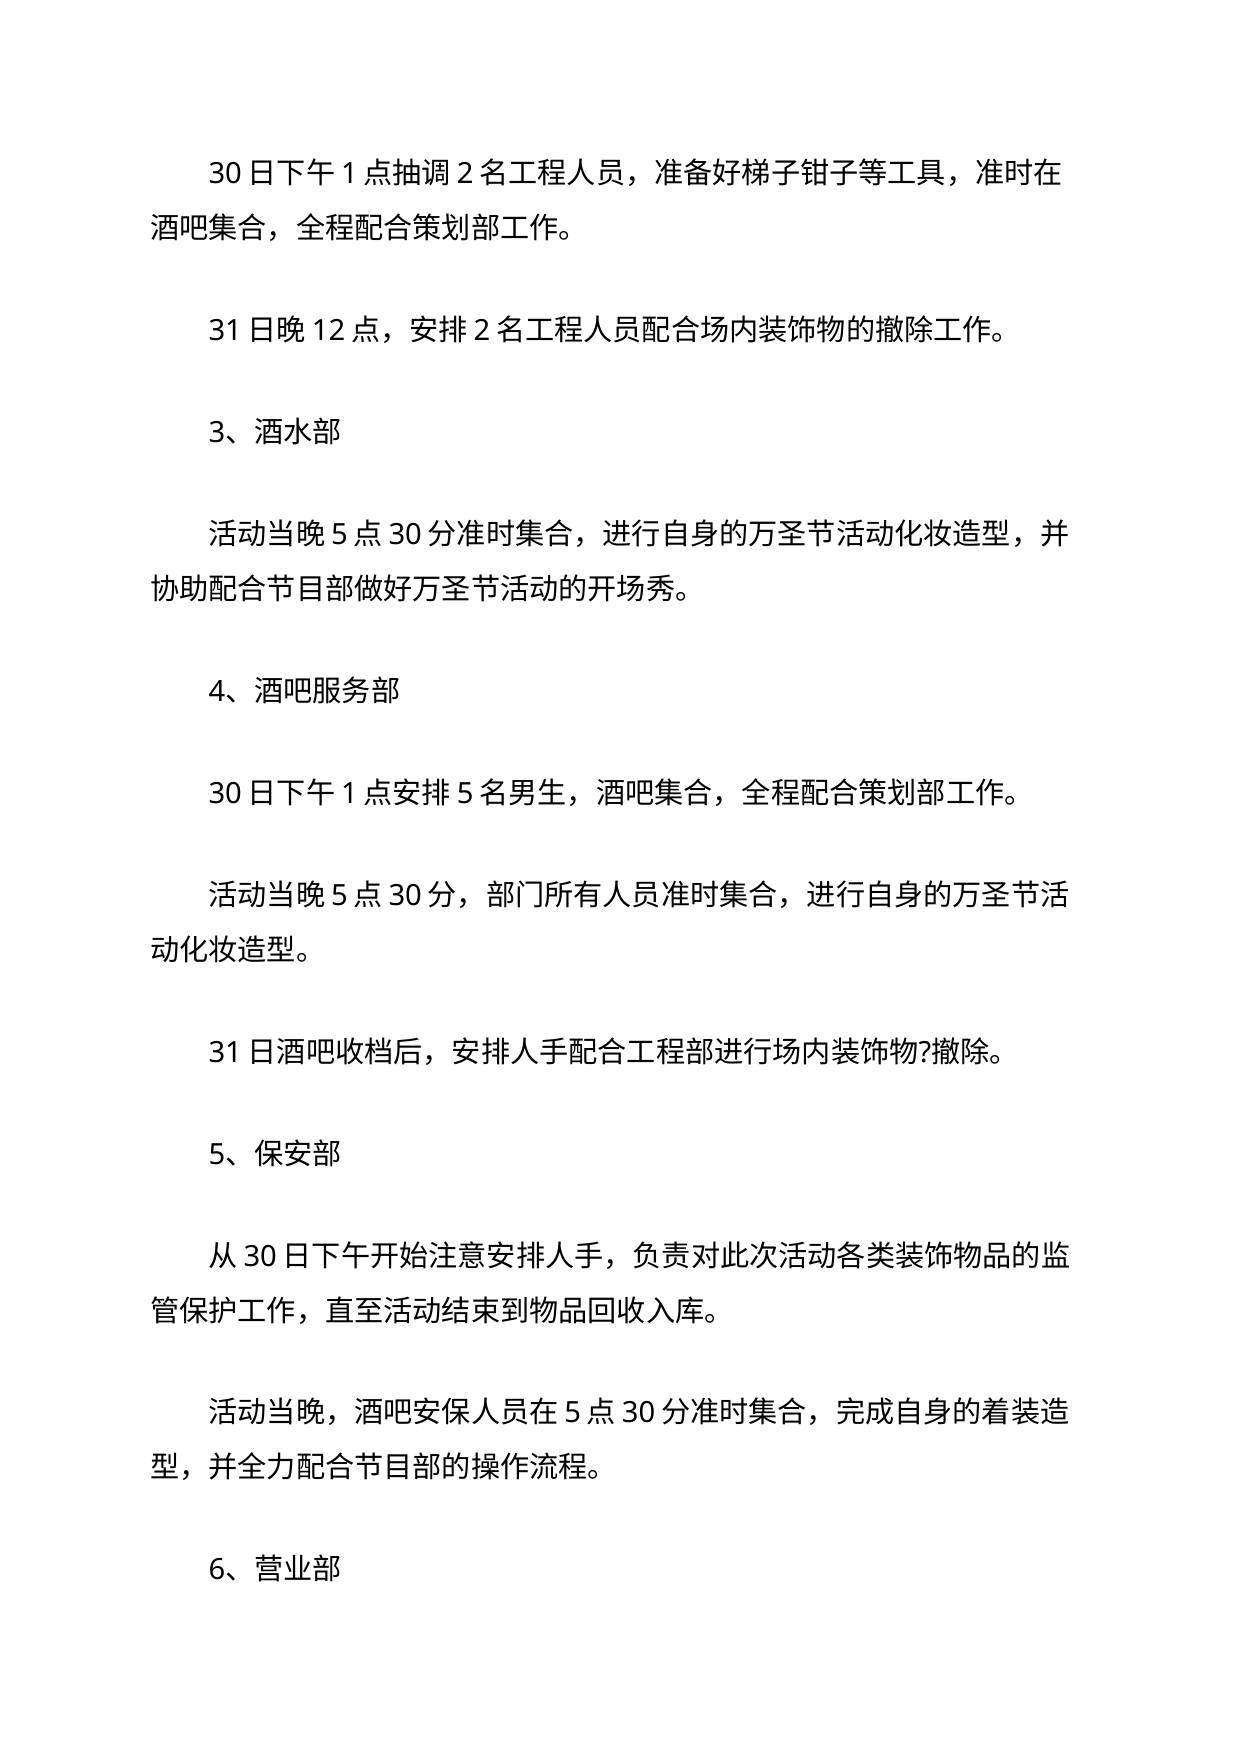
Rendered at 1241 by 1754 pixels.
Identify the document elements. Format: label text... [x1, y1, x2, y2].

text 30日下午1点抽调2名工程人员，准备好梯子钳子等工具，准时在酒吧集合，全程配合策划部工作。 [150, 150, 1090, 247]
text 活动当晚5点30分，部门所有人员准时集合，进行自身的万圣节活动化妆造型。 [150, 871, 1090, 969]
text 活动当晚5点30分准时集合，进行自身的万圣节活动化妆造型，并协助配合节目部做好万圣节活动的开场秀。 [150, 511, 1090, 608]
text 31日晚12点，安排2名工程人员配合场内装饰物的撤除工作。 [150, 307, 1090, 349]
text 活动当晚，酒吧安保人员在5点30分准时集合，完成自身的着装造型，并全力配合节目部的操作流程。 [150, 1389, 1090, 1486]
text 30日下午1点安排5名男生，酒吧集合，全程配合策划部工作。 [150, 769, 1090, 812]
text 6、营业部 [150, 1546, 1090, 1588]
text 5、保安部 [150, 1130, 1090, 1173]
text 4、酒吧服务部 [150, 667, 1090, 710]
text 31日酒吧收档后，安排人手配合工程部进行场内装饰物?撤除。 [150, 1028, 1090, 1071]
text 从30日下午开始注意安排人手，负责对此次活动各类装饰物品的监管保护工作，直至活动结束到物品回收入库。 [150, 1232, 1090, 1329]
text 3、酒水部 [150, 409, 1090, 451]
